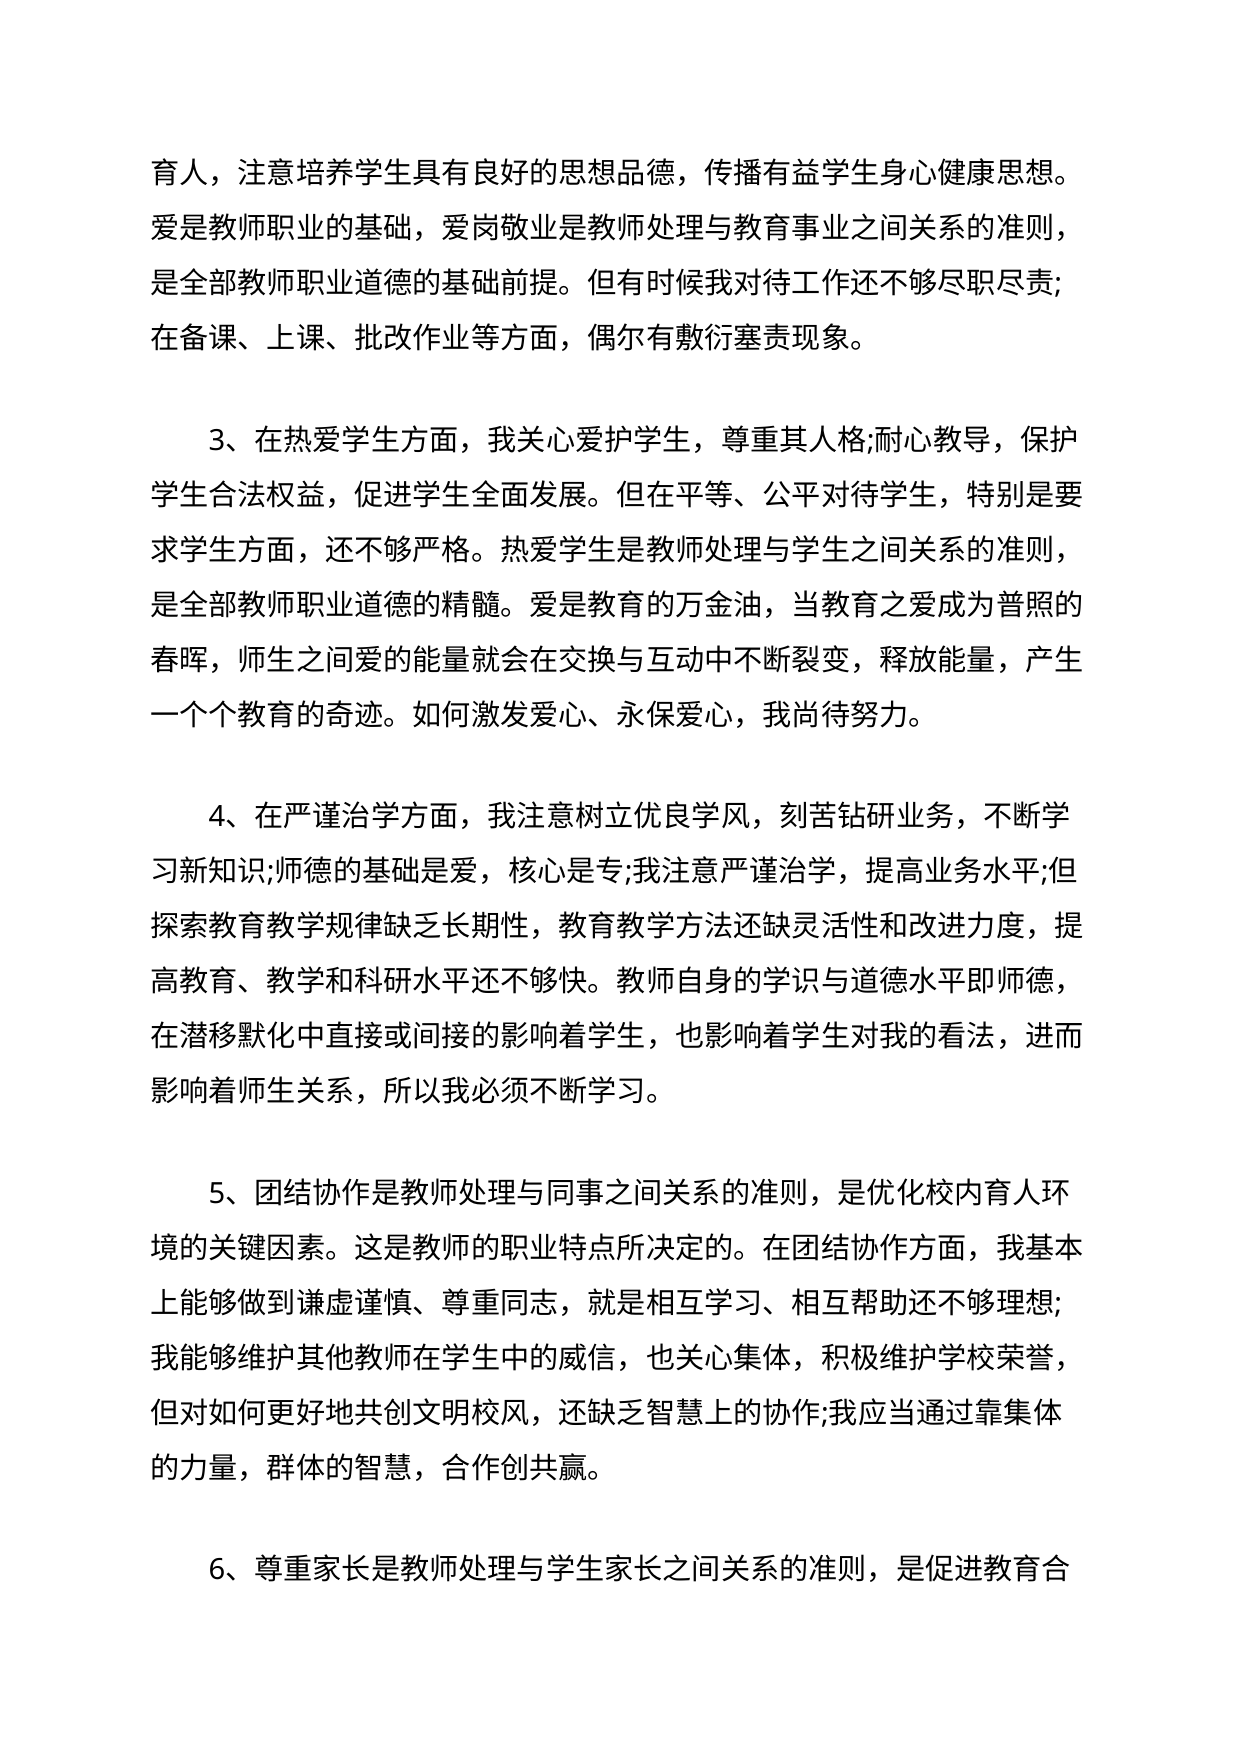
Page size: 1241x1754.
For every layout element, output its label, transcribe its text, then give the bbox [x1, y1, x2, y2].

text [150, 150, 1090, 357]
text 4、在严谨治学方面，我注意树立优良学风，刻苦钻研业务，不断学习新知识;师德的基础是爱，核心是专;我注意严谨治学，提高业务水平;但探索教育教学规律缺乏长期性，教育教学方法还缺灵活性和改进力度，提高教育、教学和科研水平还不够快。教师自身的学识与道德水平即师德，在潜移默化中直接或间接的影响着学生，也影响着学生对我的看法，进而影响着师生关系，所以我必须不断学习。 [150, 793, 1090, 1110]
text 5、团结协作是教师处理与同事之间关系的准则，是优化校内育人环境的关键因素。这是教师的职业特点所决定的。在团结协作方面，我基本上能够做到谦虚谨慎、尊重同志，就是相互学习、相互帮助还不够理想;我能够维护其他教师在学生中的威信，也关心集体，积极维护学校荣誉，但对如何更好地共创文明校风，还缺乏智慧上的协作;我应当通过靠集体的力量，群体的智慧，合作创共赢。 [150, 1169, 1090, 1486]
text 3、在热爱学生方面，我关心爱护学生，尊重其人格;耐心教导，保护学生合法权益，促进学生全面发展。但在平等、公平对待学生，特别是要求学生方面，还不够严格。热爱学生是教师处理与学生之间关系的准则，是全部教师职业道德的精髓。爱是教育的万金油，当教育之爱成为普照的春晖，师生之间爱的能量就会在交换与互动中不断裂变，释放能量，产生一个个教育的奇迹。如何激发爱心、永保爱心，我尚待努力。 [150, 417, 1090, 733]
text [150, 1546, 1090, 1588]
